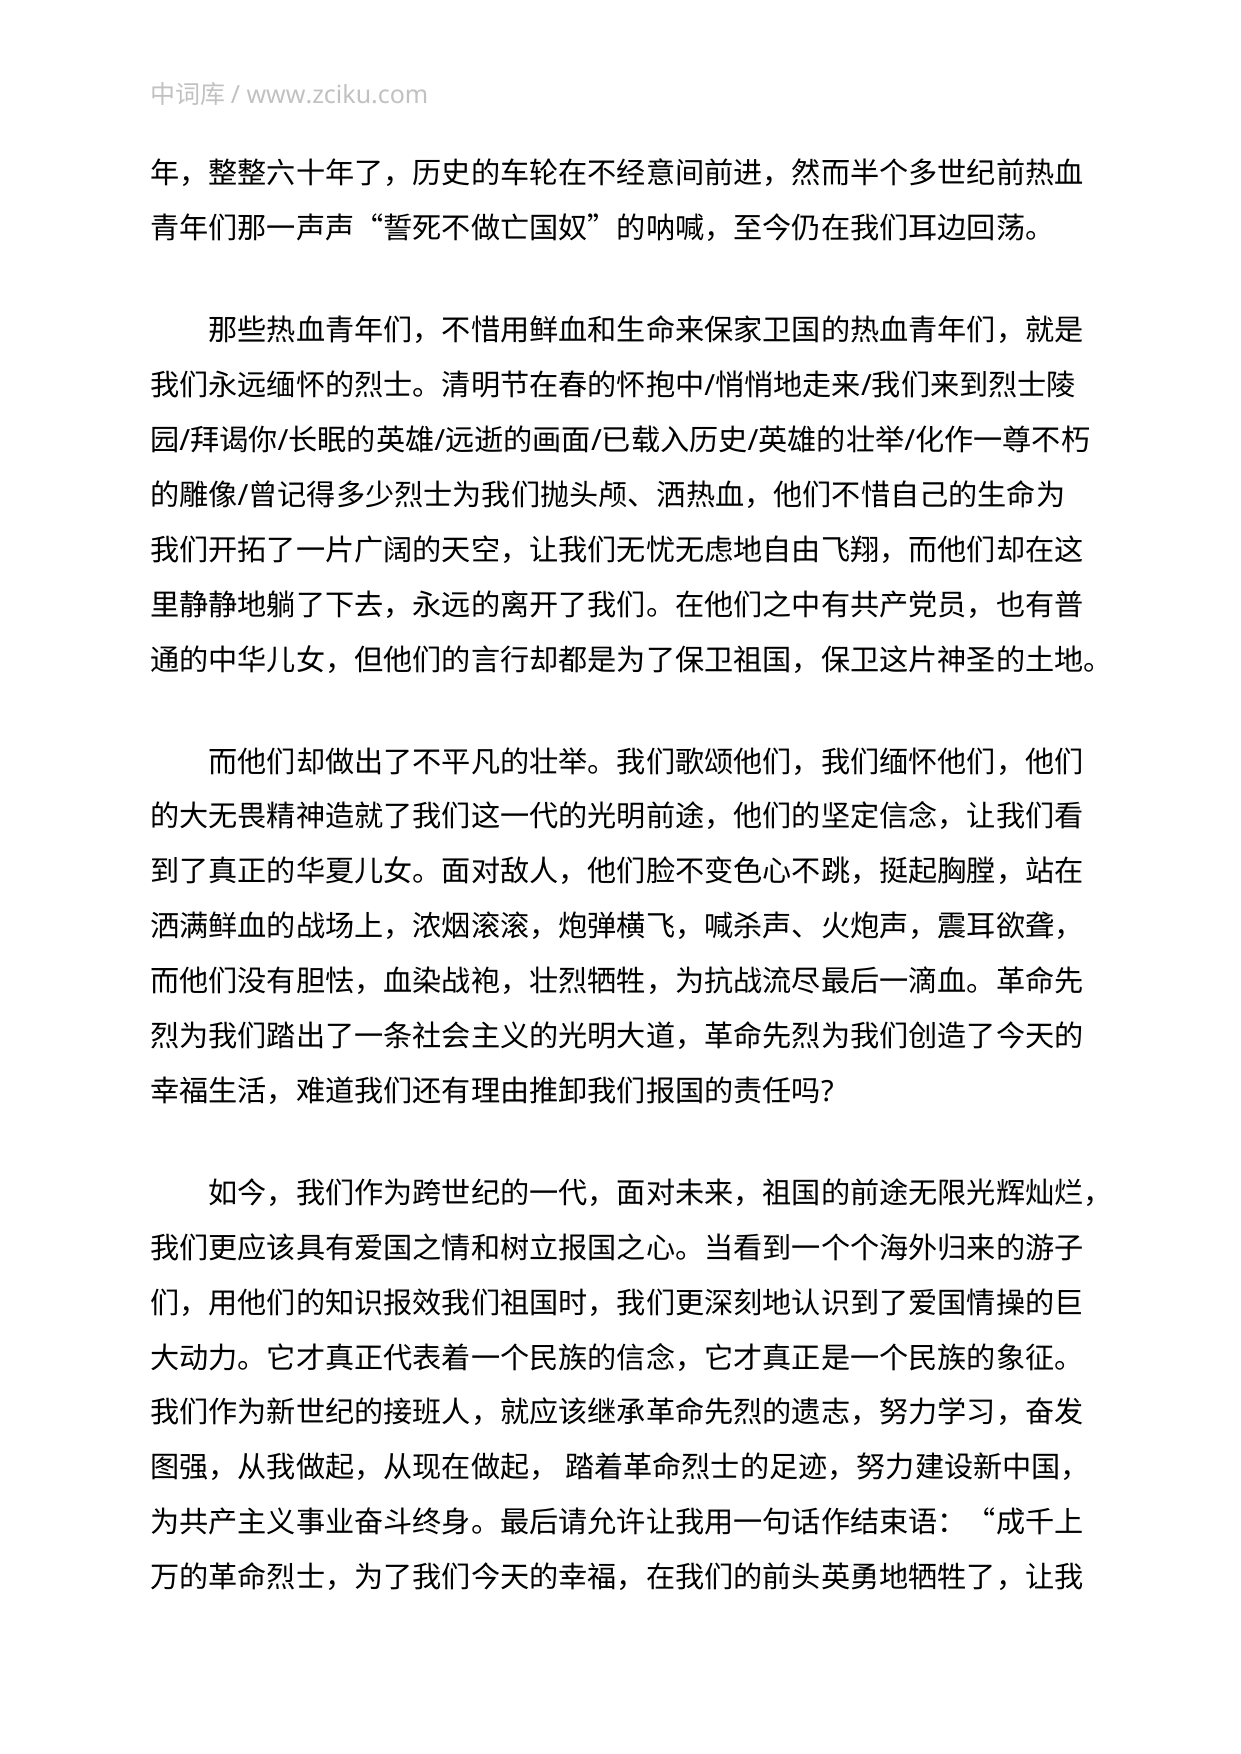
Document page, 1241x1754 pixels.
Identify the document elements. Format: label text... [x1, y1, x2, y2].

text 那些热血青年们，不惜用鲜血和生命来保家卫国的热血青年们，就是我们永远缅怀的烈士。清明节在春的怀抱中/悄悄地走来/我们来到烈士陵园/拜谒你/长眠的英雄/远逝的画面/已载入历史/英雄的壮举/化作一尊不朽的雕像/曾记得多少烈士为我们抛头颅、洒热血，他们不惜自己的生命为我们开拓了一片广阔的天空，让我们无忧无虑地自由飞翔，而他们却在这里静静地躺了下去，永远的离开了我们。在他们之中有共产党员，也有普通的中华儿女，但他们的言行却都是为了保卫祖国，保卫这片神圣的土地。 [150, 307, 1090, 679]
text 而他们却做出了不平凡的壮举。我们歌颂他们，我们缅怀他们，他们的大无畏精神造就了我们这一代的光明前途，他们的坚定信念，让我们看到了真正的华夏儿女。面对敌人，他们脸不变色心不跳，挺起胸膛，站在洒满鲜血的战场上，浓烟滚滚，炮弹横飞，喊杀声、火炮声，震耳欲聋，而他们没有胆怯，血染战袍，壮烈牺牲，为抗战流尽最后一滴血。革命先烈为我们踏出了一条社会主义的光明大道，革命先烈为我们创造了今天的幸福生活，难道我们还有理由推卸我们报国的责任吗? [150, 738, 1090, 1110]
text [150, 1169, 1090, 1596]
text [150, 150, 1090, 247]
